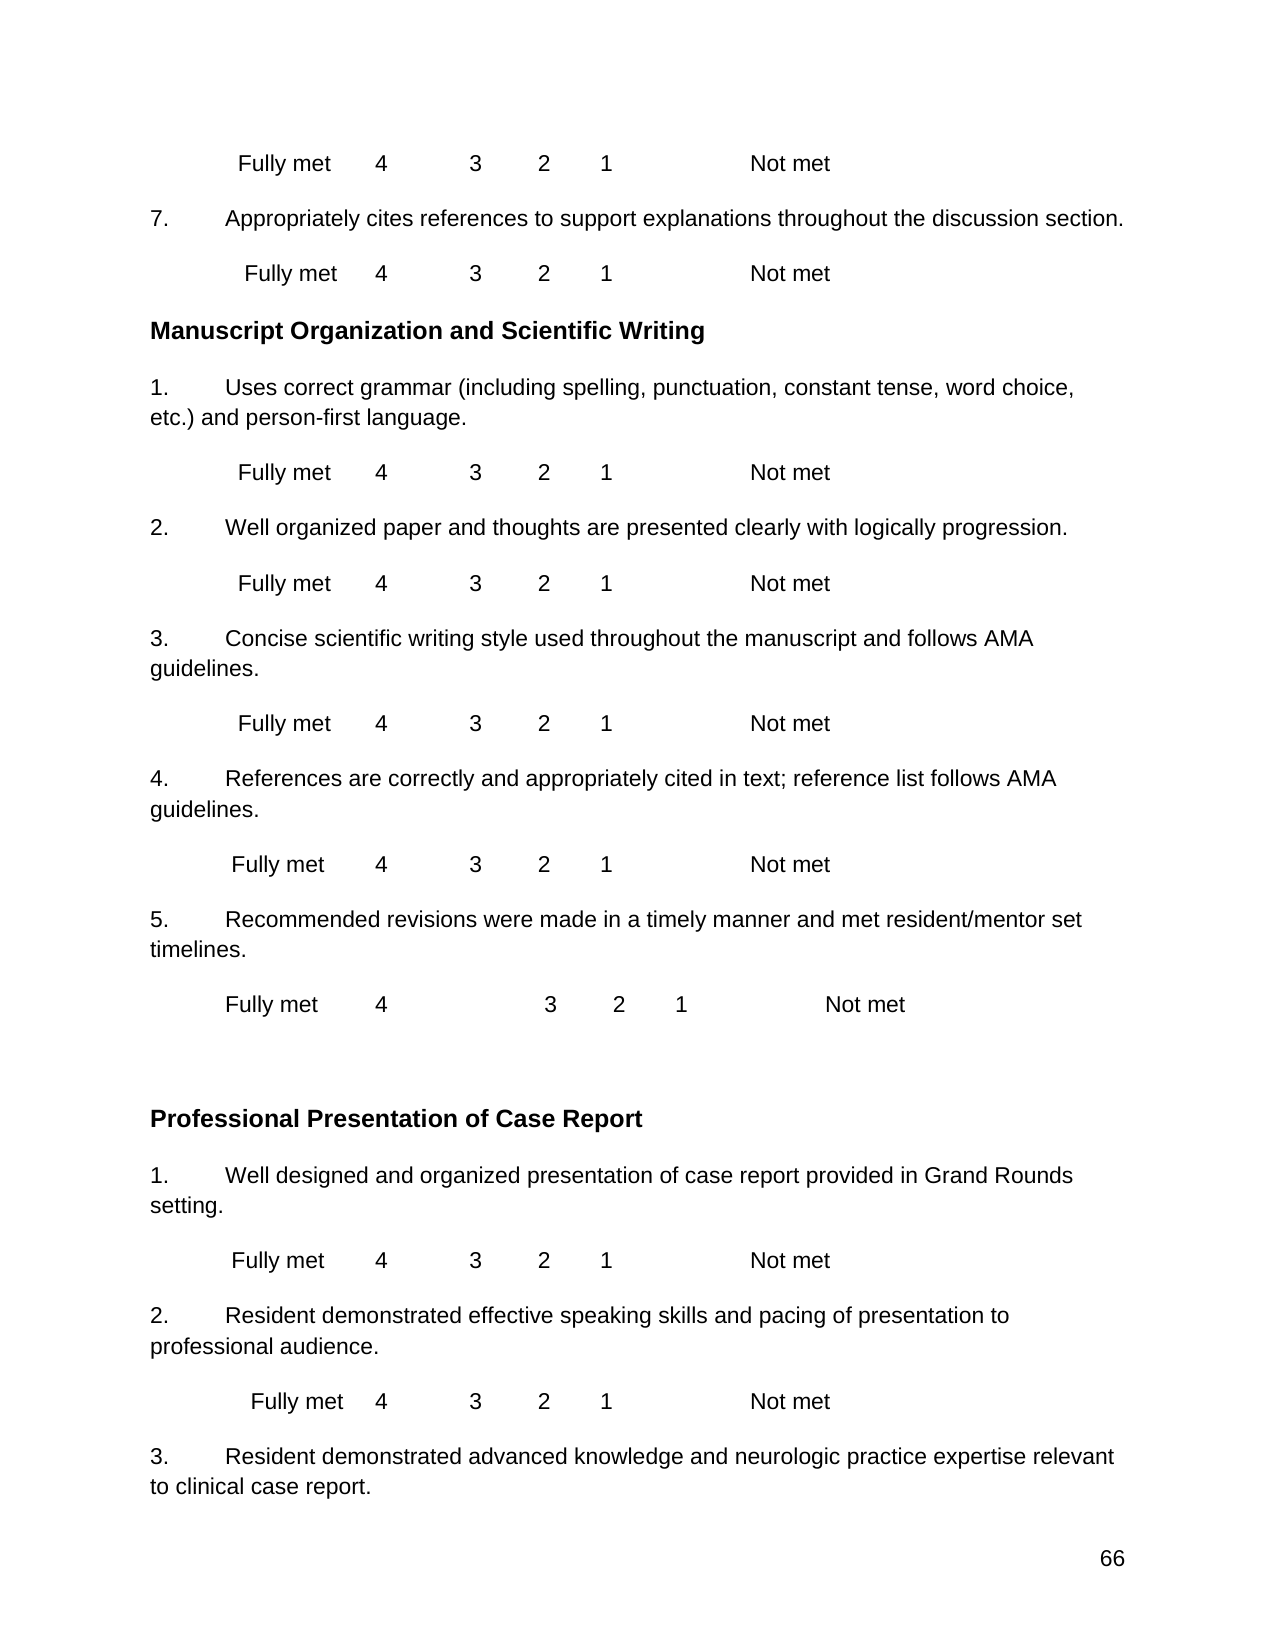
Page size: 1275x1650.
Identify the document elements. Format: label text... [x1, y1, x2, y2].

text 5. Recommended revisions were made in a timely manner and met resident/mentor set timelines. [150, 906, 1125, 962]
text 4. References are correctly and appropriately cited in text; reference list follows AMA guidelines. [150, 765, 1125, 822]
text Manuscript Organization and Scientific Writing [150, 316, 1125, 344]
text Fully met 4 3 2 1 Not met [225, 1247, 1125, 1274]
text 2. Resident demonstrated effective speaking skills and pacing of presentation to professional audience. [150, 1302, 1125, 1359]
text 3. Concise scientific writing style used throughout the manuscript and follows AMA guidelines. [150, 625, 1125, 681]
text Fully met 4 3 2 1 Not met [225, 260, 1125, 287]
text Fully met 4 3 2 1 Not met [150, 851, 1125, 877]
text Fully met 4 3 2 1 Not met [225, 150, 1125, 176]
text 1. Uses correct grammar (including spelling, punctuation, constant tense, word choice, etc.) and person-first language. [150, 374, 1125, 430]
text Fully met 4 3 2 1 Not met [225, 1388, 1125, 1414]
text Fully met 4 3 2 1 Not met [225, 710, 1125, 736]
text 3. Resident demonstrated advanced knowledge and neurologic practice expertise relevant to clinical case report. [150, 1443, 1125, 1500]
text Professional Presentation of Case Report [150, 1104, 1125, 1133]
text Fully met 4 3 2 1 Not met [150, 991, 1125, 1018]
text 2. Well organized paper and thoughts are presented clearly with logically progression. [150, 514, 1125, 541]
text 1. Well designed and organized presentation of case report provided in Grand Rounds setting. [150, 1162, 1125, 1218]
text Fully met 4 3 2 1 Not met [150, 569, 1125, 596]
text Fully met 4 3 2 1 Not met [225, 459, 1125, 485]
text 7. Appropriately cites references to support explanations throughout the discussion section. [150, 205, 1125, 232]
